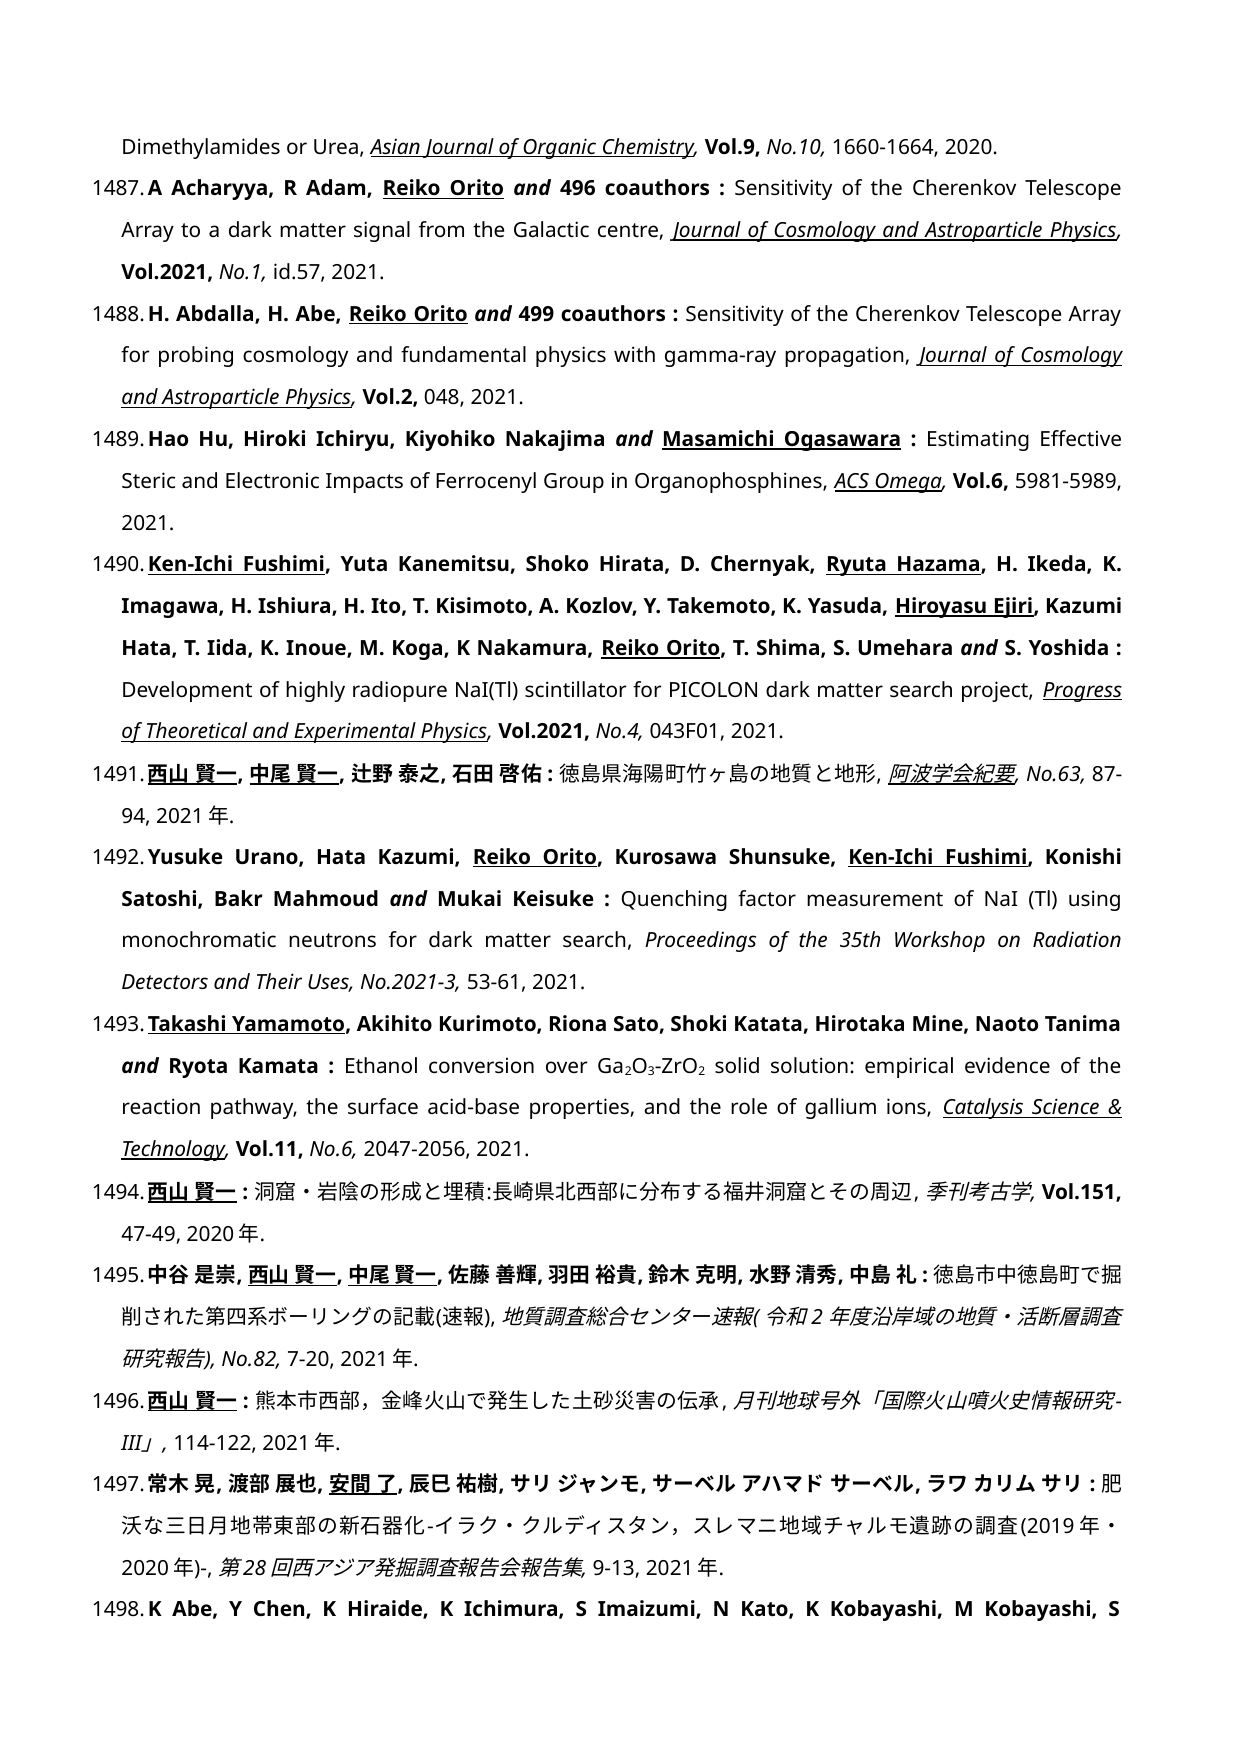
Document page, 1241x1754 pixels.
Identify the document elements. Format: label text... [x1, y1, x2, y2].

list Takashi Yamamoto, Akihito Kurimoto, Riona Sato, Shoki Katata, Hirotaka Mine, Naoto Tanima and Ryota Kamata : Ethanol conversion over Ga2O3-ZrO2 solid solution: empirical evidence of the reaction pathway, the surface acid-base properties, and the role of gallium ions, Catalysis Science & Technology, Vol.11, No.6, 2047-2056, 2021. [92, 1002, 1122, 1169]
list H. Abdalla, H. Abe, Reiko Orito and 499 coauthors : Sensitivity of the Cherenkov Telescope Array for probing cosmology and fundamental physics with gamma-ray propagation, Journal of Cosmology and Astroparticle Physics, Vol.2, 048, 2021. [92, 292, 1122, 417]
list 常木 晃, 渡部 展也, 安間 了, 辰巳 祐樹, サリ ジャンモ, サーベル アハマド サーベル, ラワ カリム サリ : 肥沃な三日月地帯東部の新石器化-イラク・クルディスタン，スレマニ地域チャルモ遺跡の調査(2019年・2020年)-, 第28回西アジア発掘調査報告会報告集, 9-13, 2021年. [92, 1462, 1122, 1587]
list A Acharyya, R Adam, Reiko Orito and 496 coauthors : Sensitivity of the Cherenkov Telescope Array to a dark matter signal from the Galactic centre, Journal of Cosmology and Astroparticle Physics, Vol.2021, No.1, id.57, 2021. [92, 167, 1122, 292]
list 西山 賢一, 中尾 賢一, 辻野 泰之, 石田 啓佑 : 徳島県海陽町竹ヶ島の地質と地形, 阿波学会紀要, No.63, 87-94, 2021年. [92, 752, 1122, 835]
list 西山 賢一 : 洞窟・岩陰の形成と埋積:長崎県北西部に分布する福井洞窟とその周辺, 季刊考古学, Vol.151, 47-49, 2020年. [92, 1169, 1122, 1253]
list 中谷 是崇, 西山 賢一, 中尾 賢一, 佐藤 善輝, 羽田 裕貴, 鈴木 克明, 水野 清秀, 中島 礼 : 徳島市中徳島町で掘削された第四系ボーリングの記載(速報), 地質調査総合センター速報( 令和 2 年度沿岸域の地質・活断層調査研究報告), No.82, 7-20, 2021年. [92, 1253, 1122, 1378]
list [92, 125, 1122, 167]
list Hao Hu, Hiroki Ichiryu, Kiyohiko Nakajima and Masamichi Ogasawara : Estimating Effective Steric and Electronic Impacts of Ferrocenyl Group in Organophosphines, ACS Omega, Vol.6, 5981-5989, 2021. [92, 417, 1122, 543]
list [92, 1587, 1122, 1629]
list 西山 賢一 : 熊本市西部，金峰火山で発生した土砂災害の伝承, 月刊地球号外「国際火山噴火史情報研究-III」, 114-122, 2021年. [92, 1378, 1122, 1462]
list Yusuke Urano, Hata Kazumi, Reiko Orito, Kurosawa Shunsuke, Ken-Ichi Fushimi, Konishi Satoshi, Bakr Mahmoud and Mukai Keisuke : Quenching factor measurement of NaI (Tl) using monochromatic neutrons for dark matter search, Proceedings of the 35th Workshop on Radiation Detectors and Their Uses, No.2021-3, 53-61, 2021. [92, 835, 1122, 1002]
list Ken-Ichi Fushimi, Yuta Kanemitsu, Shoko Hirata, D. Chernyak, Ryuta Hazama, H. Ikeda, K. Imagawa, H. Ishiura, H. Ito, T. Kisimoto, A. Kozlov, Y. Takemoto, K. Yasuda, Hiroyasu Ejiri, Kazumi Hata, T. Iida, K. Inoue, M. Koga, K Nakamura, Reiko Orito, T. Shima, S. Umehara and S. Yoshida : Development of highly radiopure NaI(Tl) scintillator for PICOLON dark matter search project, Progress of Theoretical and Experimental Physics, Vol.2021, No.4, 043F01, 2021. [92, 543, 1122, 752]
